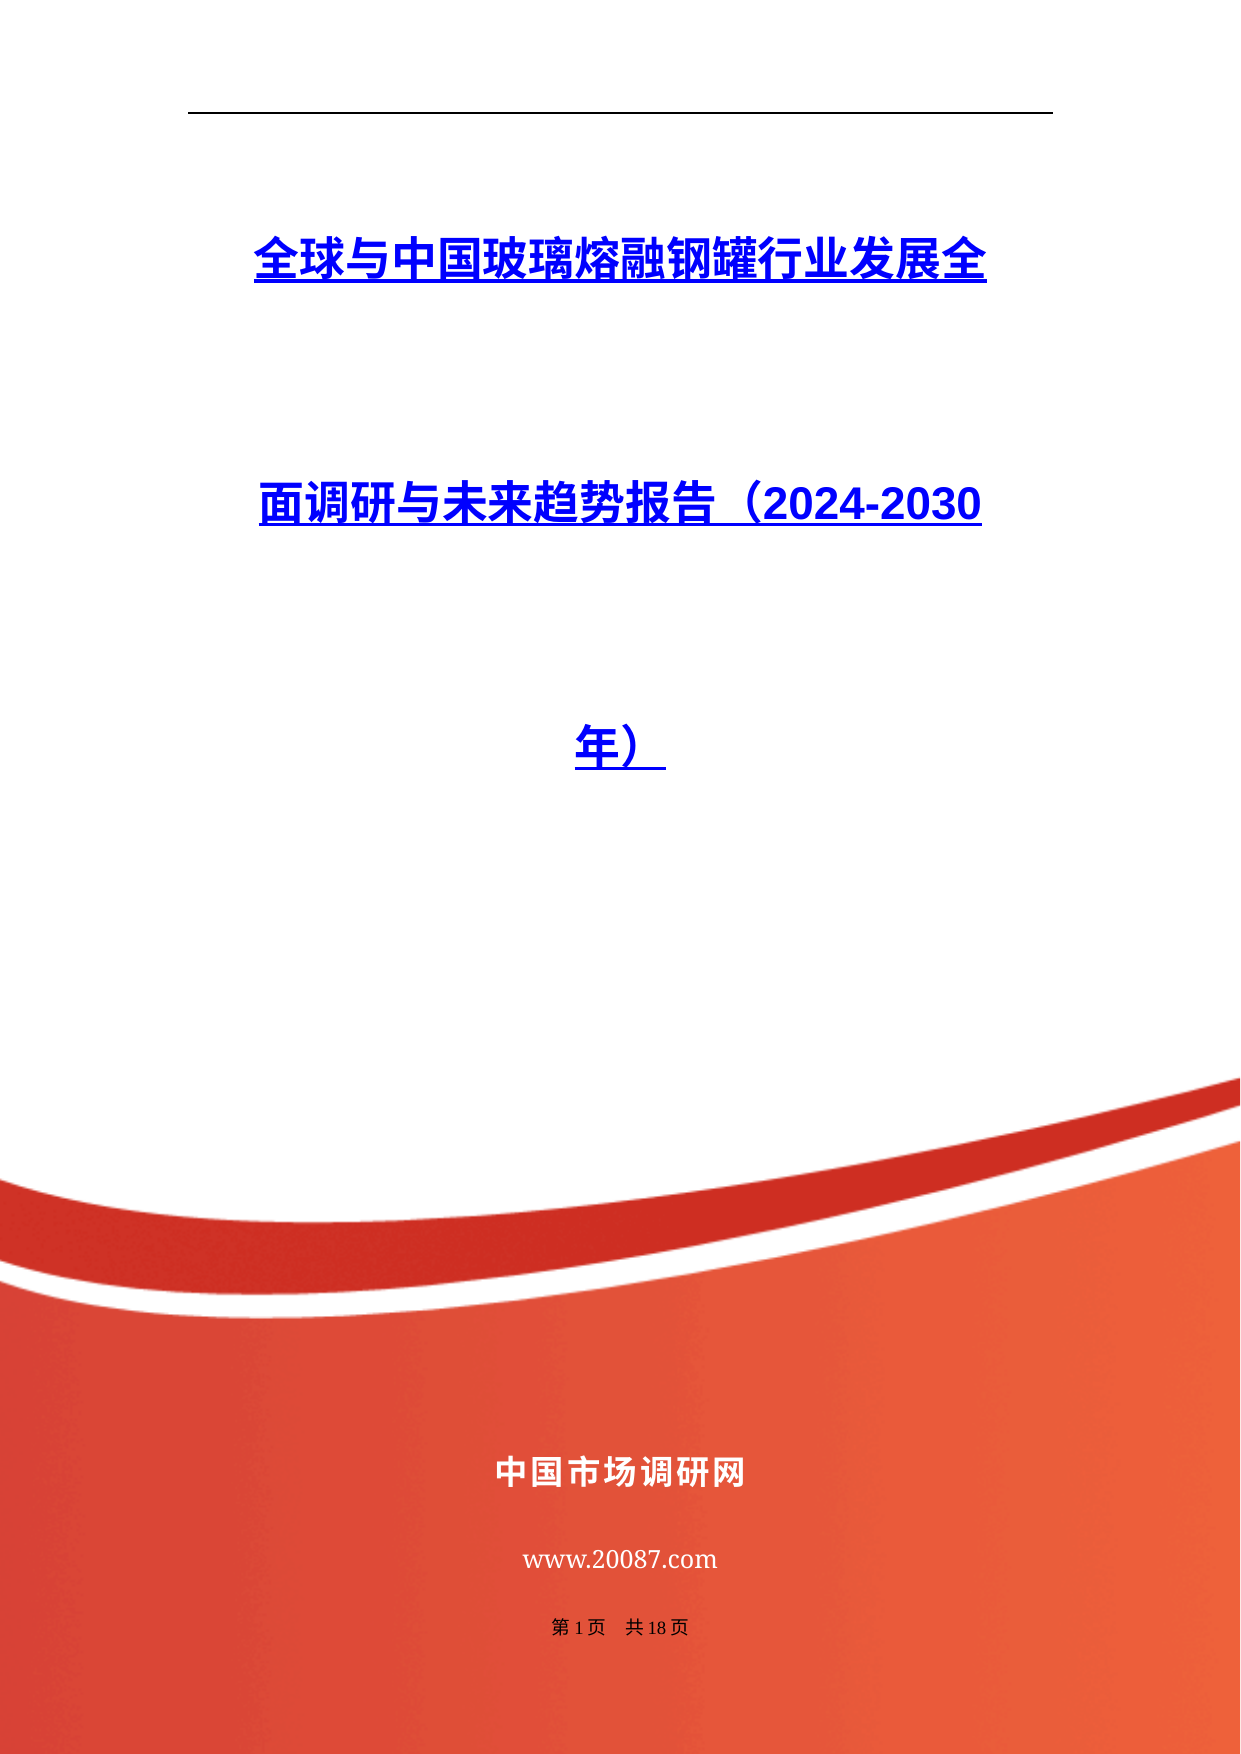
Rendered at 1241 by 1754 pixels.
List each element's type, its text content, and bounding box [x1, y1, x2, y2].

text www.20087.com [187, 1526, 1053, 1591]
table_header 全球与中国玻璃熔融钢罐行业发展全面调研与未来趋势报告（2024-2030年） [188, 207, 1053, 871]
subtitle 中国市场调研网 [187, 1437, 1053, 1502]
picture [0, 1006, 1241, 1754]
